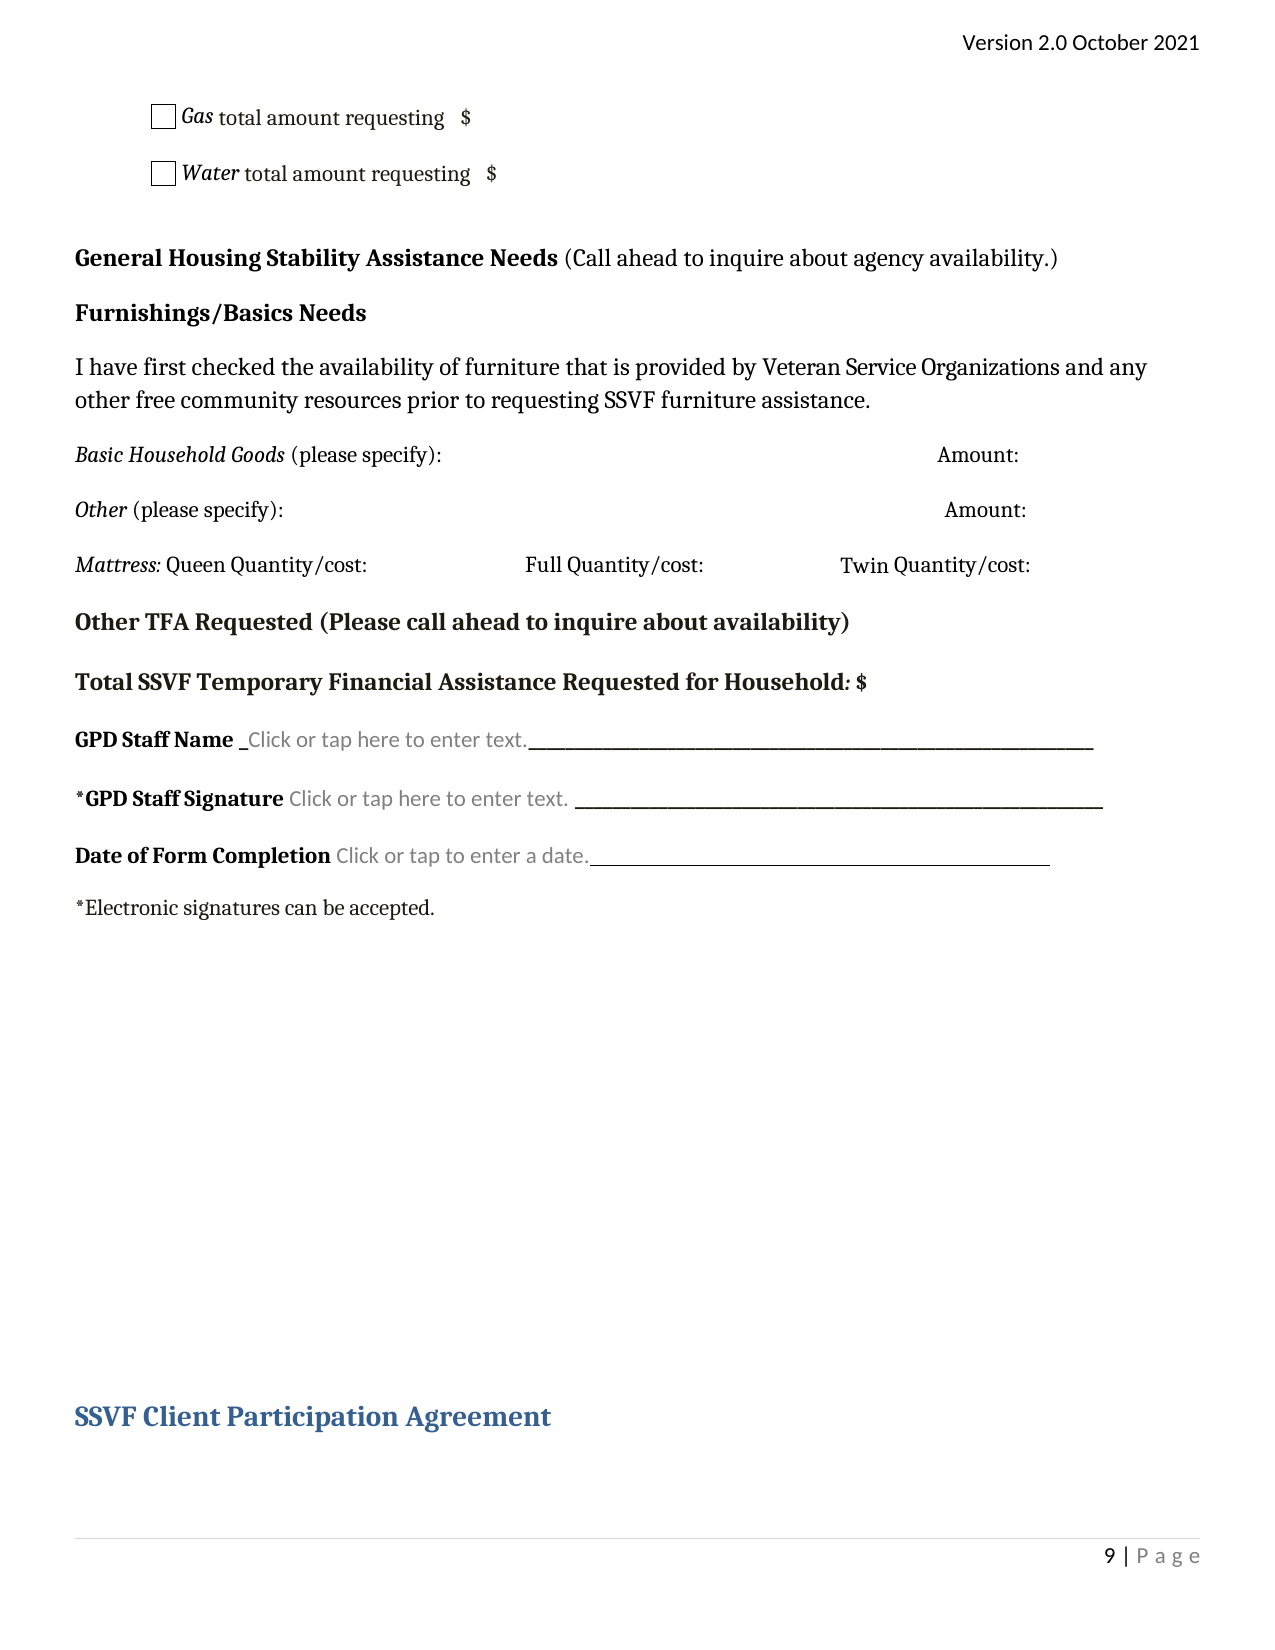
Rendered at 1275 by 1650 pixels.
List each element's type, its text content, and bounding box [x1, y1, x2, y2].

subtitle SSVF Client Participation Agreement [75, 1401, 1200, 1434]
text *GPD Staff Signature _________________________________________________________ [75, 785, 1202, 811]
text I have first checked the availability of furniture that is provided by Veteran Service Organizations and any other free community resources prior to requesting SSVF furniture assistance. [75, 353, 1200, 415]
text Other (please specify): Amount: [75, 495, 1200, 524]
text *Electronic signatures can be accepted. [75, 894, 1202, 920]
text Furnishings/Basics Needs [75, 298, 1200, 328]
text GPD Staff Name ______________________________________________________________ [75, 727, 1202, 753]
text Basic Household Goods (please specify): Amount: [75, 440, 1200, 468]
text Date of Form Completion [75, 841, 1200, 869]
text Total SSVF Temporary Financial Assistance Requested for Household: $ [75, 666, 1202, 695]
text Gas total amount requesting $ [75, 101, 1200, 131]
text Other TFA Requested (Please call ahead to inquire about availability) [75, 608, 1200, 637]
text General Housing Stability Assistance Needs (Call ahead to inquire about agency availability.) [75, 242, 1200, 272]
text Mattress: Queen Quantity/cost: Full Quantity/cost: Twin Quantity/cost: [75, 550, 1200, 579]
text Water total amount requesting $ [150, 158, 1200, 188]
